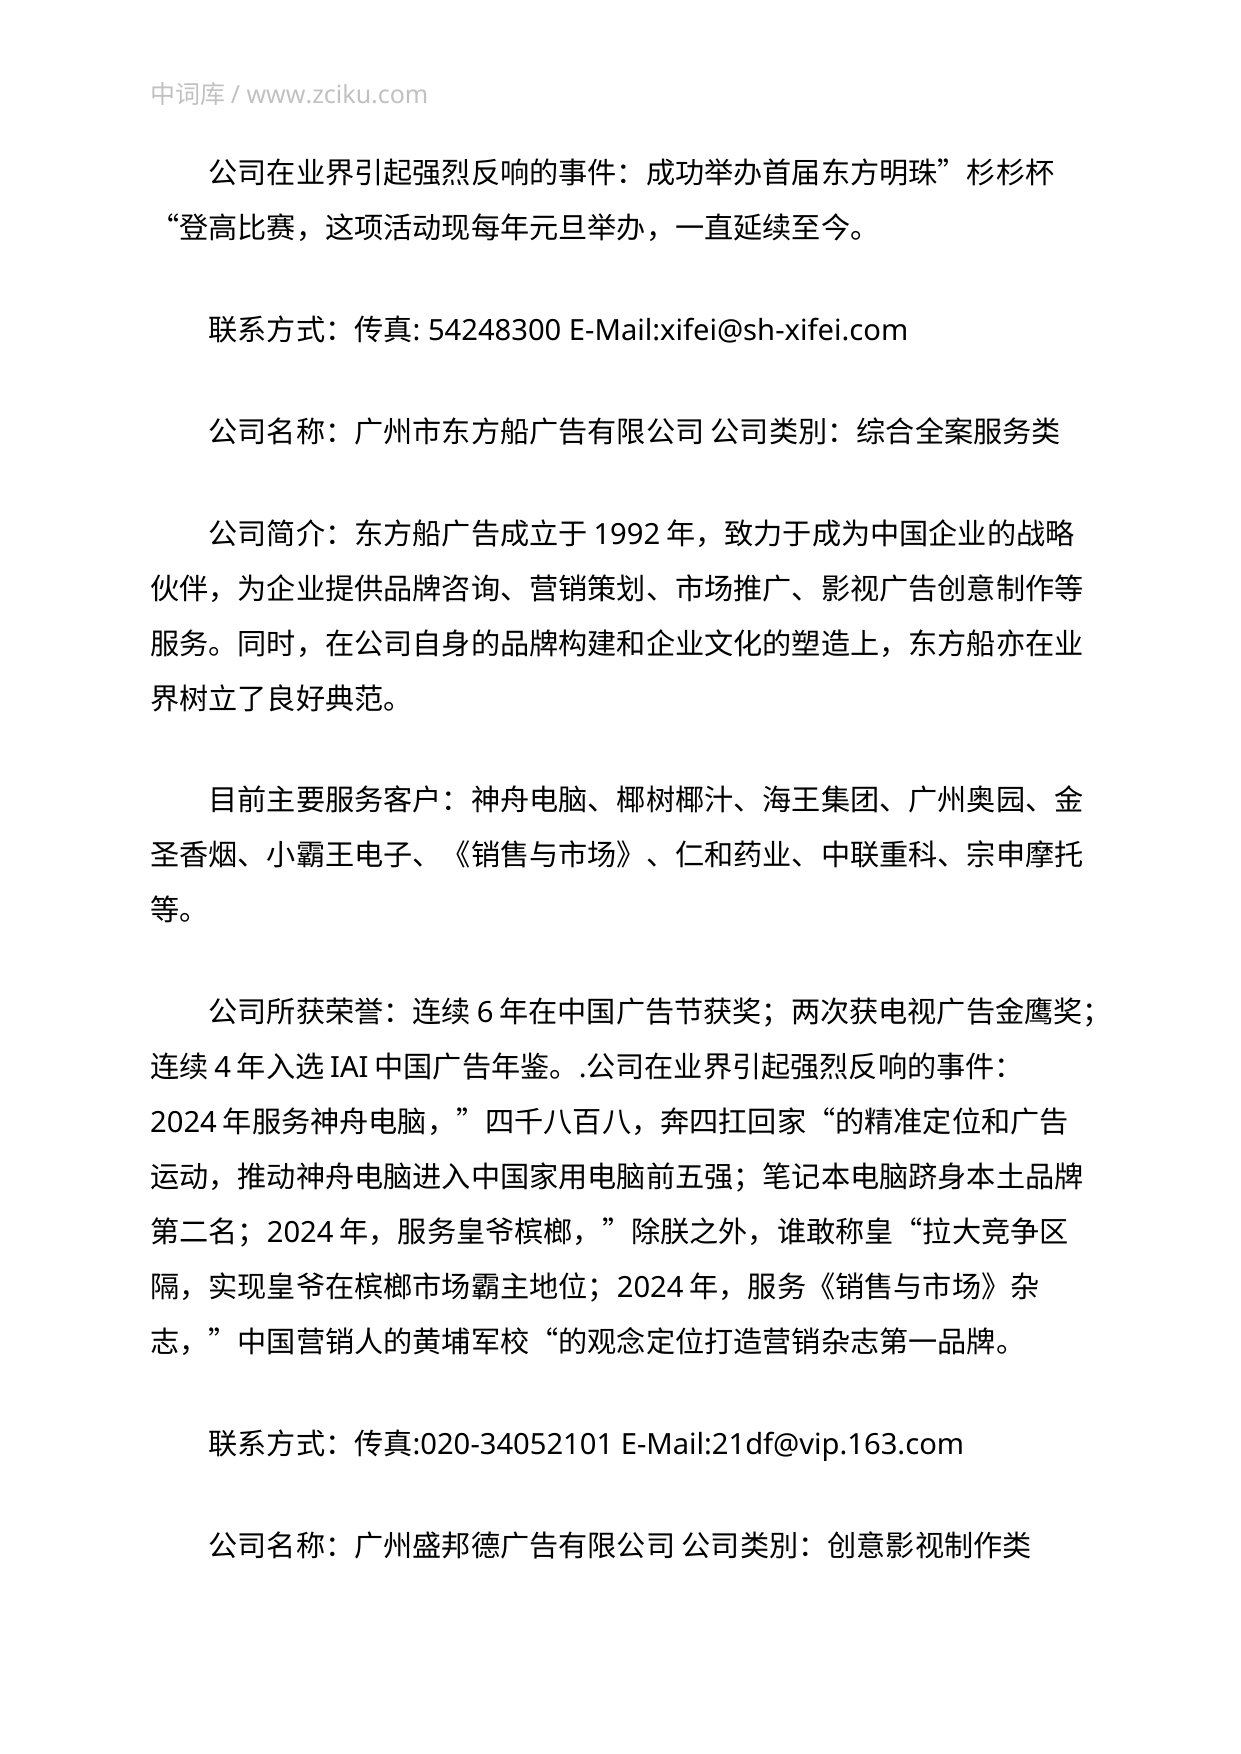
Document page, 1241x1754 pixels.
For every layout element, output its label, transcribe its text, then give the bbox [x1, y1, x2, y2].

text 联系方式：传真:020-34052101 E-Mail:21df@vip.163.com [150, 1420, 1090, 1463]
text 联系方式：传真: 54248300 E-Mail:xifei@sh-xifei.com [150, 307, 1090, 349]
text 公司所获荣誉：连续6年在中国广告节获奖；两次获电视广告金鹰奖；连续4年入选IAI中国广告年鉴。.公司在业界引起强烈反响的事件：2024年服务神舟电脑，”四千八百八，奔四扛回家“的精准定位和广告运动，推动神舟电脑进入中国家用电脑前五强；笔记本电脑跻身本土品牌第二名；2024年，服务皇爷槟榔，”除朕之外，谁敢称皇“拉大竞争区隔，实现皇爷在槟榔市场霸主地位；2024年，服务《销售与市场》杂志，”中国营销人的黄埔军校“的观念定位打造营销杂志第一品牌。 [150, 988, 1090, 1361]
text 公司简介：东方船广告成立于1992年，致力于成为中国企业的战略伙伴，为企业提供品牌咨询、营销策划、市场推广、影视广告创意制作等服务。同时，在公司自身的品牌构建和企业文化的塑造上，东方船亦在业界树立了良好典范。 [150, 510, 1090, 717]
text 公司名称：广州市东方船广告有限公司 公司类別：综合全案服务类 [150, 409, 1090, 451]
text 公司名称：广州盛邦德广告有限公司 公司类別：创意影视制作类 [150, 1522, 1090, 1564]
text 目前主要服务客户：神舟电脑、椰树椰汁、海王集团、广州奥园、金圣香烟、小霸王电子、《销售与市场》、仁和药业、中联重科、宗申摩托等。 [150, 777, 1090, 929]
text 公司在业界引起强烈反响的事件：成功举办首届东方明珠”杉杉杯“登高比赛，这项活动现每年元旦举办，一直延续至今。 [150, 150, 1090, 247]
